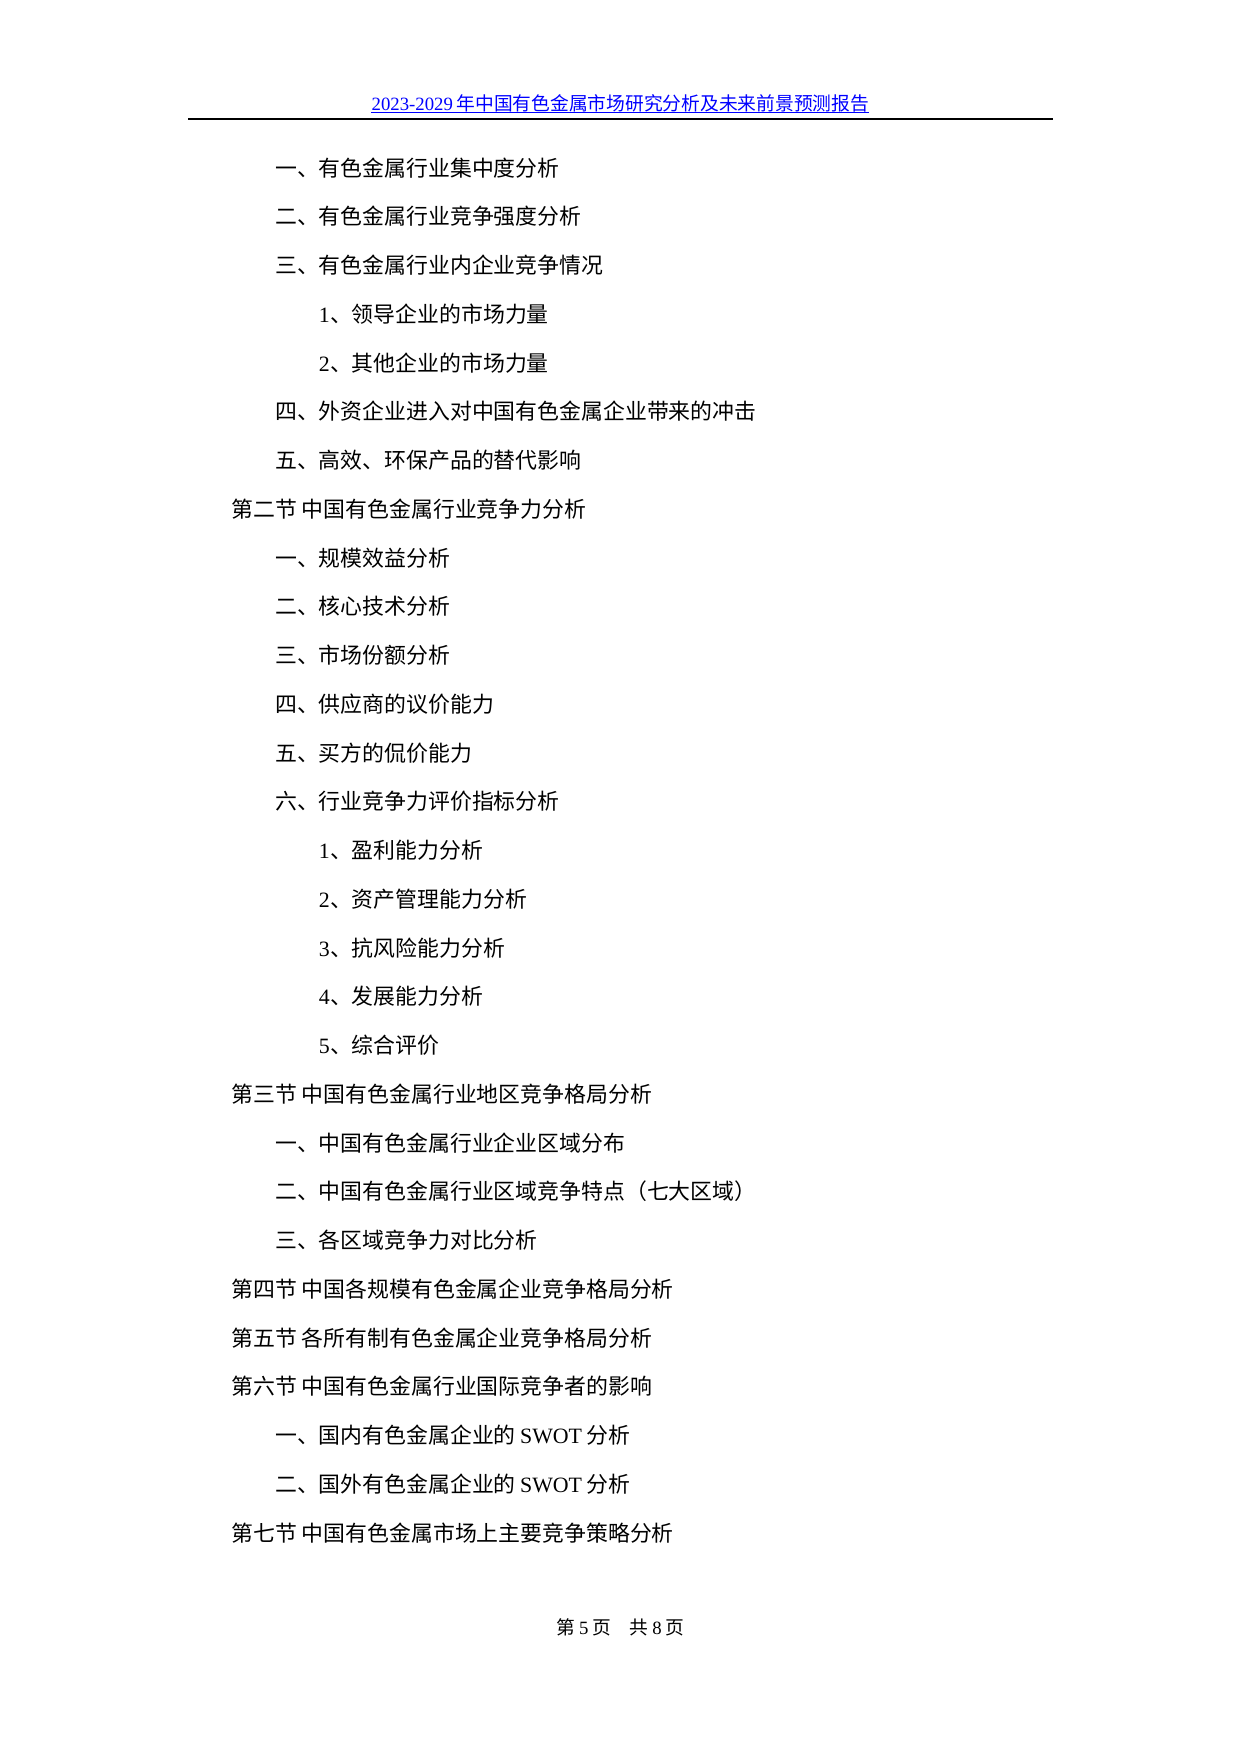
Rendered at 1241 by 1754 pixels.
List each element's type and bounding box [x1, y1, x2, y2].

text [187, 150, 1053, 1548]
